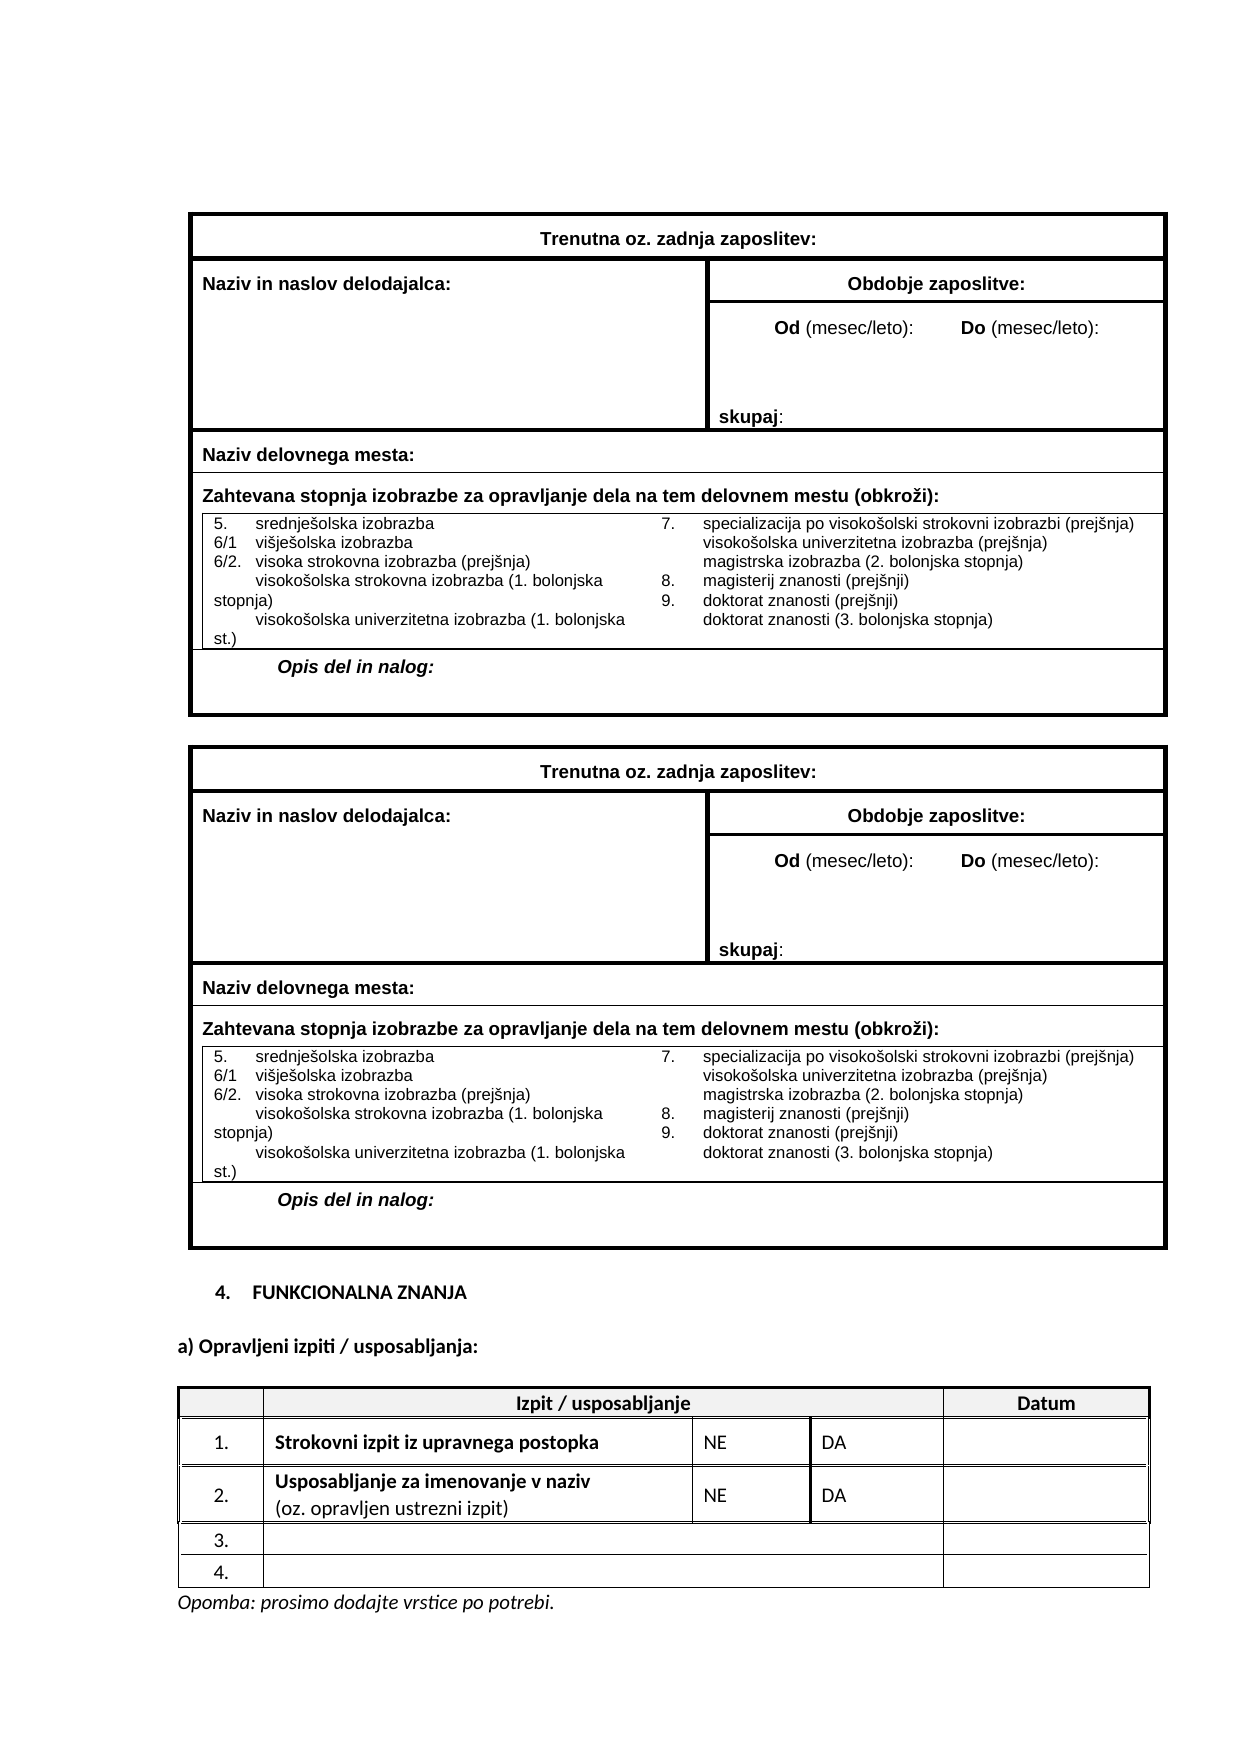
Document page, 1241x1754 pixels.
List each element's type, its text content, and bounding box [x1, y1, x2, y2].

table_cell Naziv in naslov delodajalca: [193, 793, 705, 961]
table_cell Naziv in naslov delodajalca: [193, 261, 705, 428]
table_header Datum [944, 1389, 1148, 1416]
table_cell Zahtevana stopnja izobrazbe za opravljanje dela na tem delovnem mestu (obkroži): [193, 1006, 1163, 1182]
table_cell [944, 1521, 1149, 1554]
table_cell Obdobje zaposlitve: [710, 793, 1163, 833]
table_header [180, 1389, 263, 1416]
table_cell Naziv delovnega mesta: [193, 965, 1163, 1005]
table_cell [710, 303, 1163, 428]
table_cell [264, 1524, 943, 1554]
table_header Trenutna oz. zadnja zaposlitev: [193, 216, 1163, 256]
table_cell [193, 473, 1163, 649]
table_header Trenutna oz. zadnja zaposlitev: [193, 749, 1163, 789]
text a) Opravljeni izpiti / usposabljanja: [177, 1332, 1063, 1359]
table_cell Od (mesec/leto): Do (mesec/leto): skupaj: [710, 836, 1163, 961]
table_cell [264, 1555, 943, 1587]
table_header Izpit / usposabljanje [264, 1389, 943, 1416]
table_cell Usposabljanje za imenovanje v naziv (oz. opravljen ustrezni izpit) [264, 1467, 692, 1521]
table_cell DA [812, 1419, 943, 1464]
table_cell [944, 1464, 1148, 1521]
table_cell Strokovni izpit iz upravnega postopka [264, 1419, 692, 1464]
table_cell 2. [180, 1464, 263, 1521]
table_cell Naziv delovnega mesta: [193, 432, 1163, 472]
table_cell DA [812, 1467, 943, 1521]
table_cell 1. [180, 1417, 263, 1464]
table_cell [944, 1417, 1148, 1464]
table_cell NE [693, 1419, 809, 1464]
list FUNKCIONALNA ZNANJA [215, 1277, 1063, 1304]
table_cell Obdobje zaposlitve: [710, 261, 1163, 300]
table_cell Opis del in nalog: [193, 1183, 1163, 1246]
table_cell [944, 1554, 1149, 1587]
table_cell 4. [179, 1554, 263, 1587]
text Opomba: prosimo dodajte vrstice po potrebi. [177, 1588, 1063, 1615]
table_cell 3. [179, 1521, 263, 1554]
table_cell Opis del in nalog: [193, 650, 1163, 713]
table_cell NE [693, 1467, 809, 1521]
